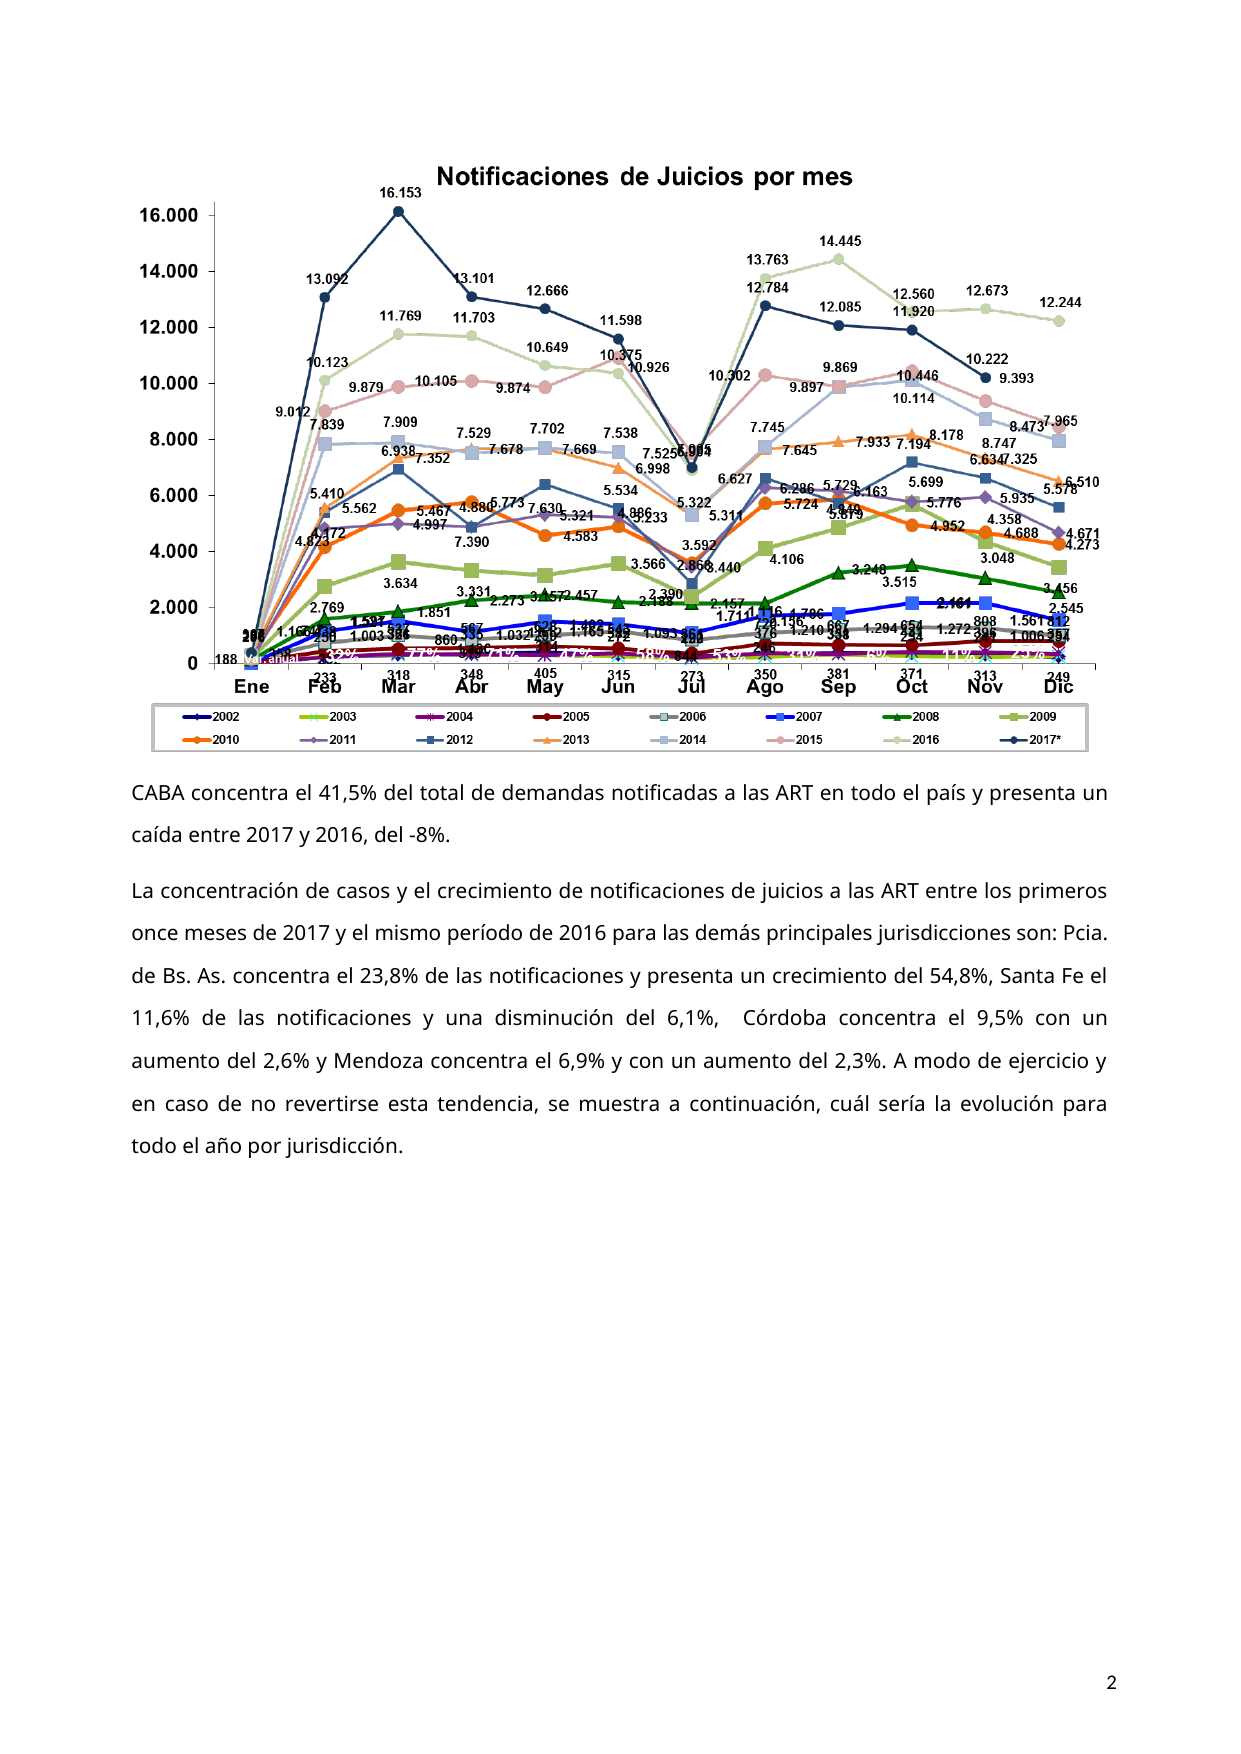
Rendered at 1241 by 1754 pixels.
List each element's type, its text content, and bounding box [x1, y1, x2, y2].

text La concentración de casos y el crecimiento de notificaciones de juicios a las ART entre los primeros once meses de 2017 y el mismo período de 2016 para las demás principales jurisdicciones son: Pcia. de Bs. As. concentra el 23,8% de las notificaciones y presenta un crecimiento del 54,8%, Santa Fe el 11,6% de las notificaciones y una disminución del 6,1%, Córdoba concentra el 9,5% con un aumento del 2,6% y Mendoza concentra el 6,9% y con un aumento del 2,3%. A modo de ejercicio y en caso de no revertirse esta tendencia, se muestra a continuación, cuál sería la evolución para todo el año por jurisdicción. [131, 876, 1109, 1160]
picture [131, 158, 1103, 752]
text CABA concentra el 41,5% del total de demandas notificadas a las ART en todo el país y presenta un caída entre 2017 y 2016, del -8%. [131, 778, 1109, 849]
